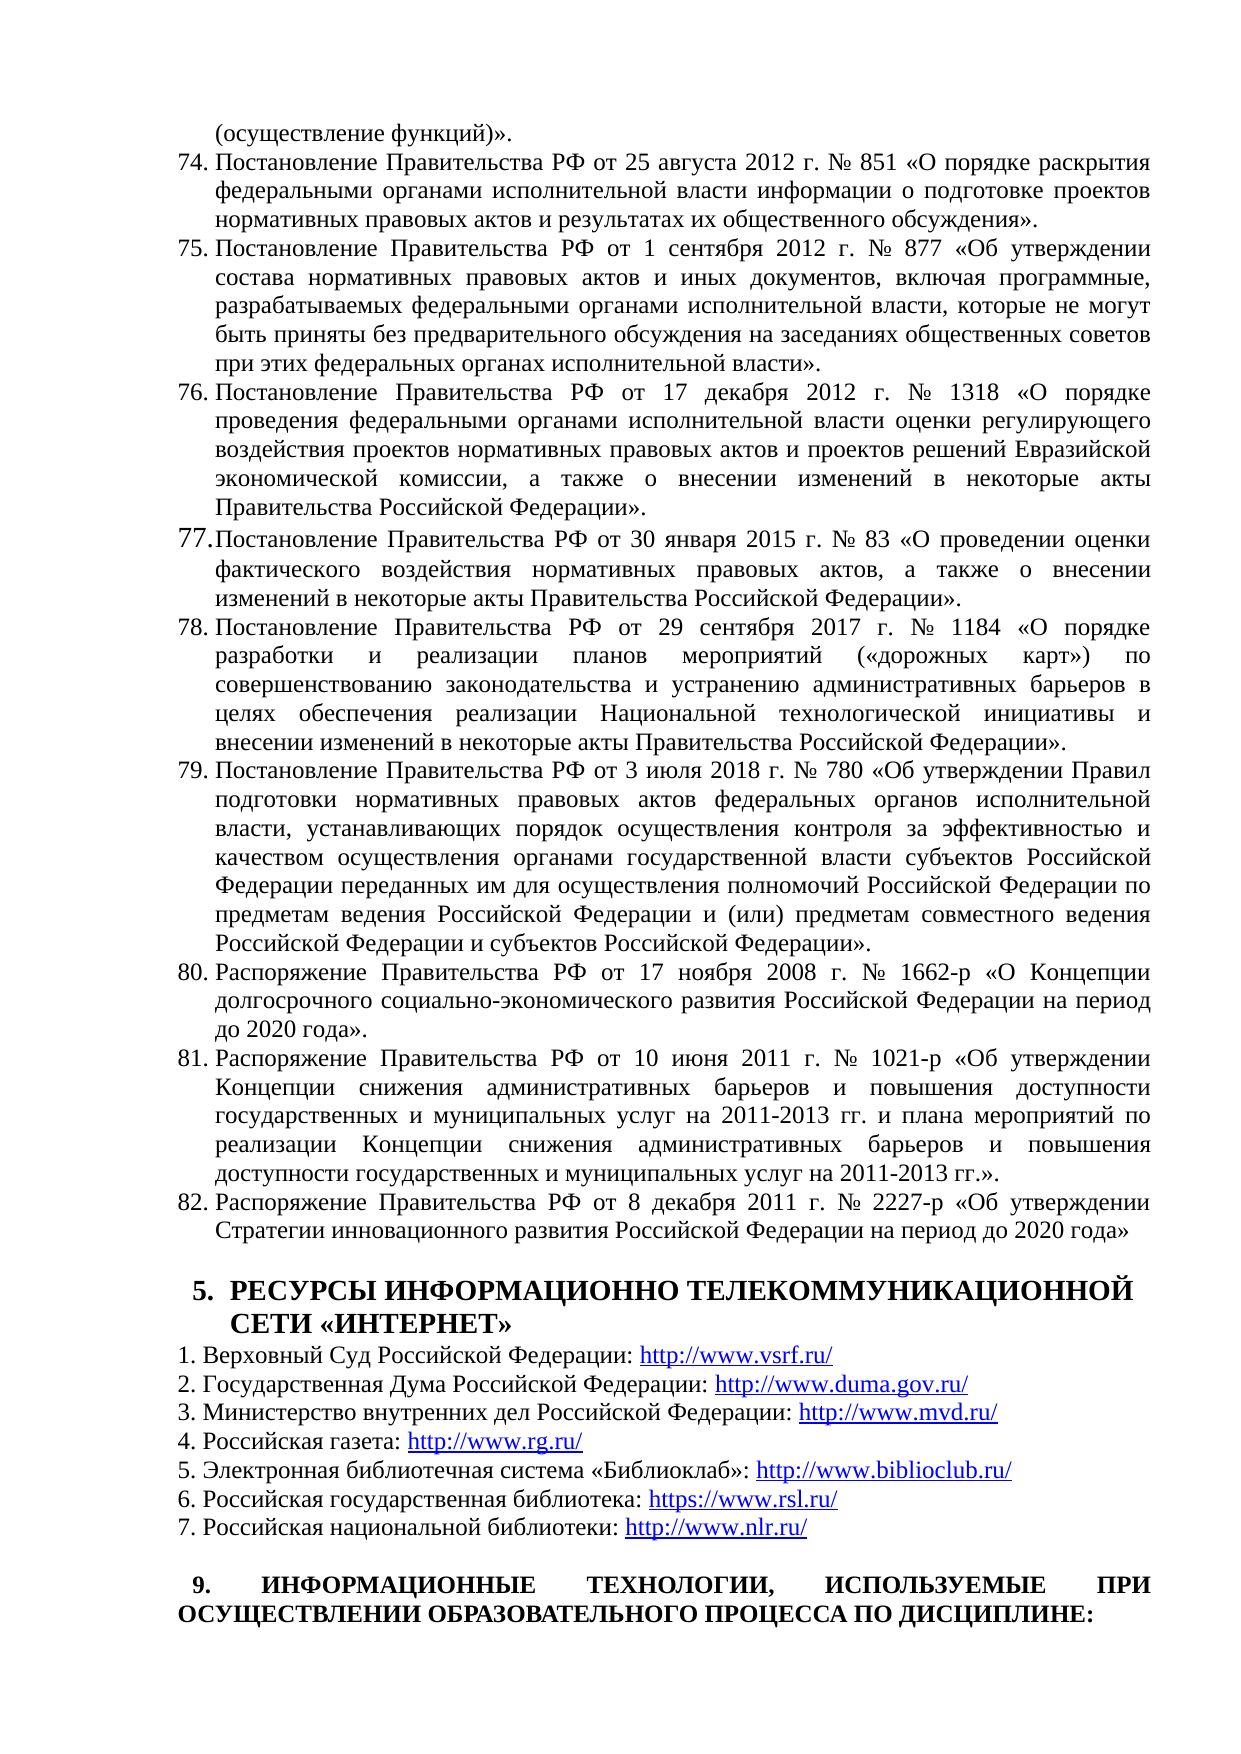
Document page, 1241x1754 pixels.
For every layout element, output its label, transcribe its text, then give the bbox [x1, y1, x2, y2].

text 3. Министерство внутренних дел Российской Федерации: http://www.mvd.ru/ [177, 1397, 1152, 1426]
text 4. Российская газета: http://www.rg.ru/ [177, 1426, 1152, 1455]
text 1. Верховный Суд Российской Федерации: http://www.vsrf.ru/ [177, 1340, 1152, 1369]
text 7. Российская национальной библиотеки: http://www.nlr.ru/ [177, 1512, 1152, 1541]
text 5. Электронная библиотечная система «Библиоклаб»: http://www.biblioclub.ru/ [177, 1455, 1152, 1484]
list Постановление Правительства РФ от 1 сентября 2012 г. № 877 «Об утверждении состава нормативных правовых актов и иных документов, включая программные, разрабатываемых федеральными органами исполнительной власти, которые не могут быть приняты без предварительного обсуждения на заседаниях общественных советов при этих федеральных органах исполнительной власти». [177, 233, 1152, 377]
list Ресурсы информационно телекоммуникационной сети «Интернет» [192, 1273, 1152, 1340]
list Постановление Правительства РФ от 17 декабря 2012 г. № 1318 «О порядке проведения федеральными органами исполнительной власти оценки регулирующего воздействия проектов нормативных правовых актов и проектов решений Евразийской экономической комиссии, а также о внесении изменений в некоторые акты Правительства Российской Федерации». [177, 377, 1152, 521]
list Распоряжение Правительства РФ от 8 декабря 2011 г. № 2227-р «Об утверждении Стратегии инновационного развития Российской Федерации на период до 2020 года» [177, 1187, 1152, 1244]
list Постановление Правительства РФ от 30 января 2015 г. № 83 «О проведении оценки фактического воздействия нормативных правовых актов, а также о внесении изменений в некоторые акты Правительства Российской Федерации». [177, 521, 1152, 612]
text 2. Государственная Дума Российской Федерации: http://www.duma.gov.ru/ [177, 1369, 1152, 1397]
list Распоряжение Правительства РФ от 17 ноября 2008 г. № 1662-р «О Концепции долгосрочного социально-экономического развития Российской Федерации на период до 2020 года». [177, 957, 1152, 1043]
list Распоряжение Правительства РФ от 10 июня 2011 г. № 1021-р «Об утверждении Концепции снижения административных барьеров и повышения доступности государственных и муниципальных услуг на 2011-2013 гг. и плана мероприятий по реализации Концепции снижения административных барьеров и повышения доступности государственных и муниципальных услуг на 2011-2013 гг.». [177, 1043, 1152, 1187]
text 9. ИНФОРМАЦИОННЫЕ ТЕХНОЛОГИИ, ИСПОЛЬЗУЕМЫЕ ПРИ ОСУЩЕСТВЛЕНИИ ОБРАЗОВАТЕЛЬНОГО ПРОЦЕССА ПО ДИСЦИПЛИНЕ: [177, 1570, 1152, 1627]
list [177, 118, 1152, 147]
list Постановление Правительства РФ от 29 сентября 2017 г. № 1184 «О порядке разработки и реализации планов мероприятий («дорожных карт») по совершенствованию законодательства и устранению административных барьеров в целях обеспечения реализации Национальной технологической инициативы и внесении изменений в некоторые акты Правительства Российской Федерации». [177, 612, 1152, 755]
text 6. Российская государственная библиотека: https://www.rsl.ru/ [177, 1484, 1152, 1512]
list Постановление Правительства РФ от 25 августа 2012 г. № 851 «О порядке раскрытия федеральными органами исполнительной власти информации о подготовке проектов нормативных правовых актов и результатах их общественного обсуждения». [177, 147, 1152, 233]
list Постановление Правительства РФ от 3 июля 2018 г. № 780 «Об утверждении Правил подготовки нормативных правовых актов федеральных органов исполнительной власти, устанавливающих порядок осуществления контроля за эффективностью и качеством осуществления органами государственной власти субъектов Российской Федерации переданных им для осуществления полномочий Российской Федерации по предметам ведения Российской Федерации и (или) предметам совместного ведения Российской Федерации и субъектов Российской Федерации». [177, 755, 1152, 957]
